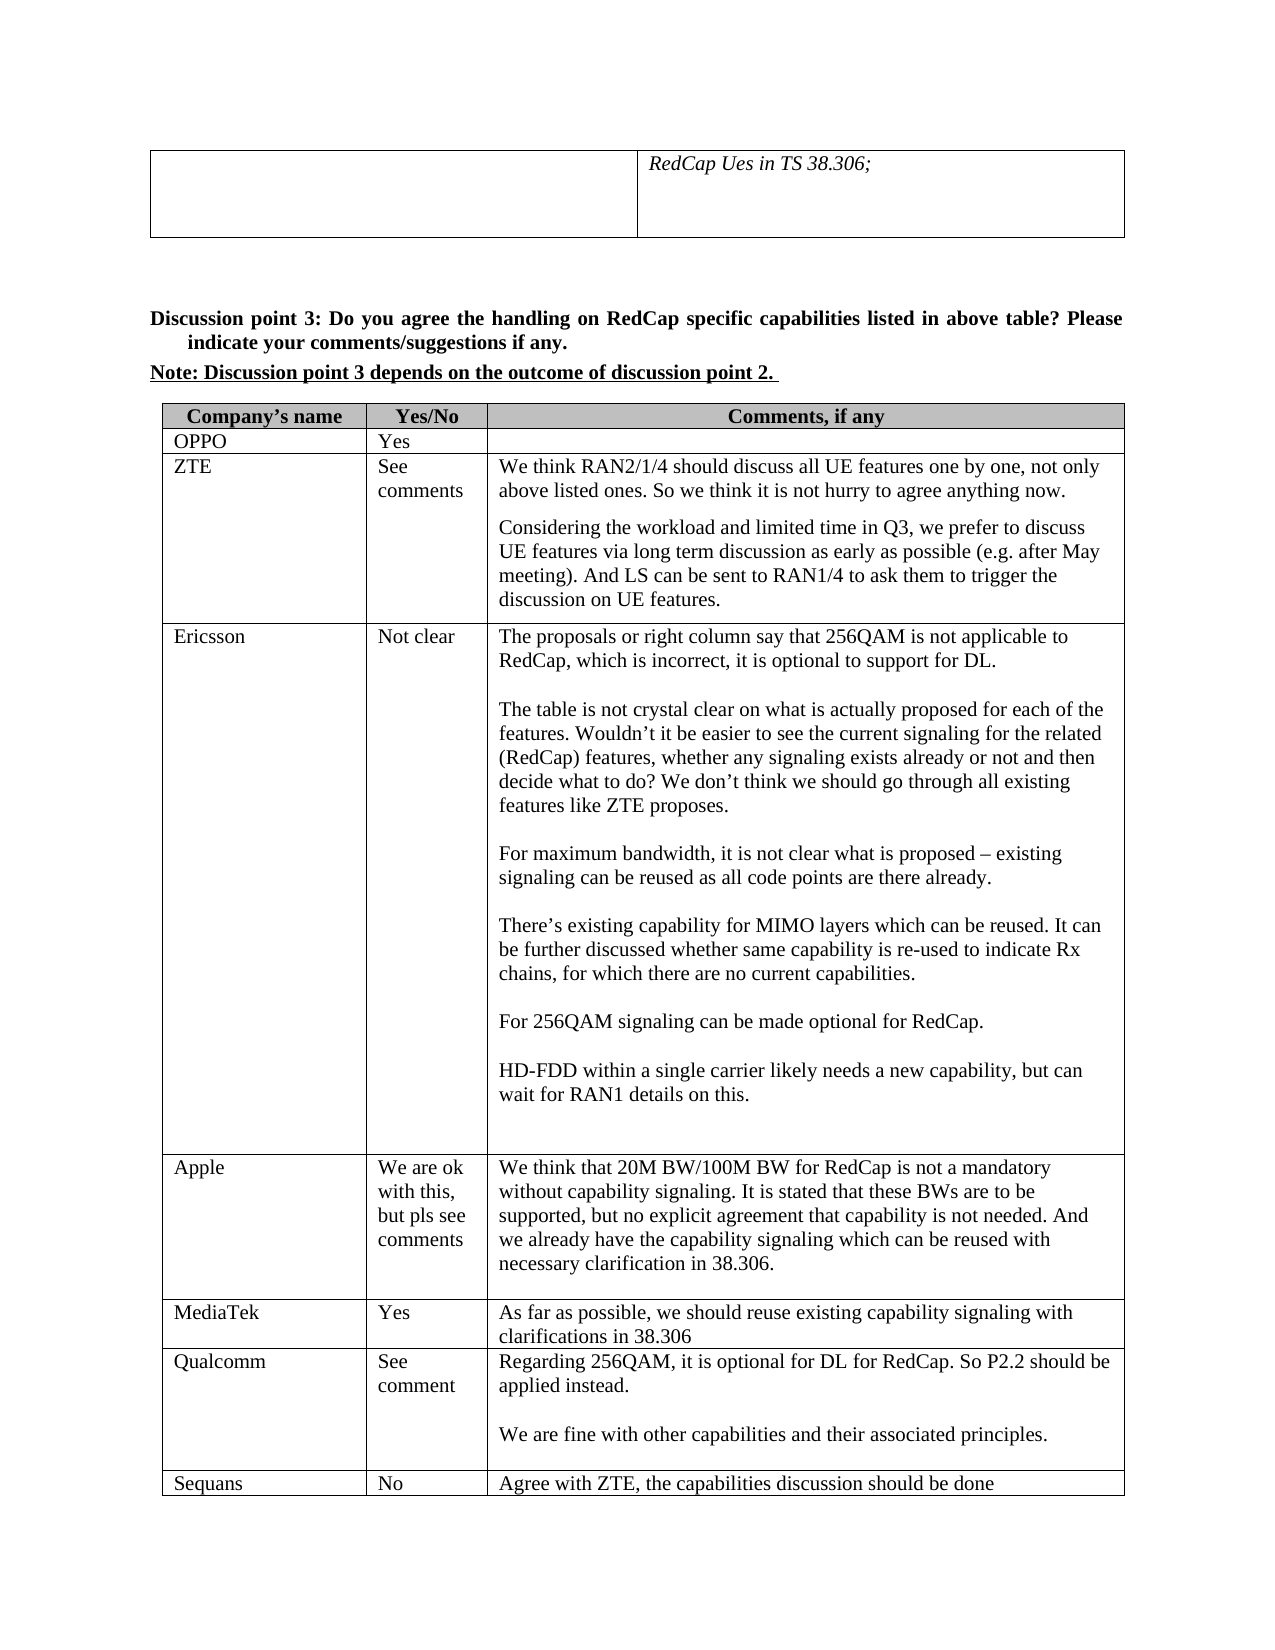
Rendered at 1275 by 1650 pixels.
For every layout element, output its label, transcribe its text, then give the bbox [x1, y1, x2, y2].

table_cell Ericsson [163, 624, 366, 1154]
table_cell [488, 429, 1124, 453]
table_cell See comments [367, 454, 487, 623]
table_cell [488, 1471, 1124, 1495]
table_header Yes/No [367, 404, 487, 428]
table_cell We think RAN2/1/4 should discuss all UE features one by one, not only above listed ones. So we think it is not hurry to agree anything now. Considering the workload and limited time in Q3, we prefer to discuss UE features via long term discussion as early as possible (e.g. after May meeting). And LS can be sent to RAN1/4 to ask them to trigger the discussion on UE features. [488, 454, 1124, 623]
table_cell Yes [367, 1300, 487, 1348]
table_cell Regarding 256QAM, it is optional for DL for RedCap. So P2.2 should be applied instead. We are fine with other capabilities and their associated principles. [488, 1349, 1124, 1470]
table_cell OPPO [163, 429, 366, 453]
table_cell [638, 151, 1124, 237]
table_cell See comment [367, 1349, 487, 1470]
text Note: Discussion point 3 depends on the outcome of discussion point 2. [150, 360, 1125, 384]
table_cell No [367, 1471, 487, 1495]
table_header Company’s name [163, 404, 366, 428]
list Discussion point 3: Do you agree the handling on RedCap specific capabilities listed in above table? Please indicate your comments/suggestions if any. [150, 306, 1125, 354]
table_cell As far as possible, we should reuse existing capability signaling with clarifications in 38.306 [488, 1300, 1124, 1348]
table_cell Yes [367, 429, 487, 453]
table_cell MediaTek [163, 1300, 366, 1348]
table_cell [151, 151, 637, 237]
table_cell ZTE [163, 454, 366, 623]
table_cell We are ok with this, but pls see comments [367, 1155, 487, 1299]
table_cell Sequans [163, 1471, 366, 1495]
table_cell The proposals or right column say that 256QAM is not applicable to RedCap, which is incorrect, it is optional to support for DL. The table is not crystal clear on what is actually proposed for each of the features. Wouldn’t it be easier to see the current signaling for the related (RedCap) features, whether any signaling exists already or not and then decide what to do? We don’t think we should go through all existing features like ZTE proposes. For maximum bandwidth, it is not clear what is proposed – existing signaling can be reused as all code points are there already. There’s existing capability for MIMO layers which can be reused. It can be further discussed whether same capability is re-used to indicate Rx chains, for which there are no current capabilities. For 256QAM signaling can be made optional for RedCap. HD-FDD within a single carrier likely needs a new capability, but can wait for RAN1 details on this. [488, 624, 1124, 1154]
table_cell We think that 20M BW/100M BW for RedCap is not a mandatory without capability signaling. It is stated that these BWs are to be supported, but no explicit agreement that capability is not needed. And we already have the capability signaling which can be reused with necessary clarification in 38.306. [488, 1155, 1124, 1299]
table_header Comments, if any [488, 404, 1124, 428]
table_cell Not clear [367, 624, 487, 1154]
table_cell Qualcomm [163, 1349, 366, 1470]
table_cell Apple [163, 1155, 366, 1299]
